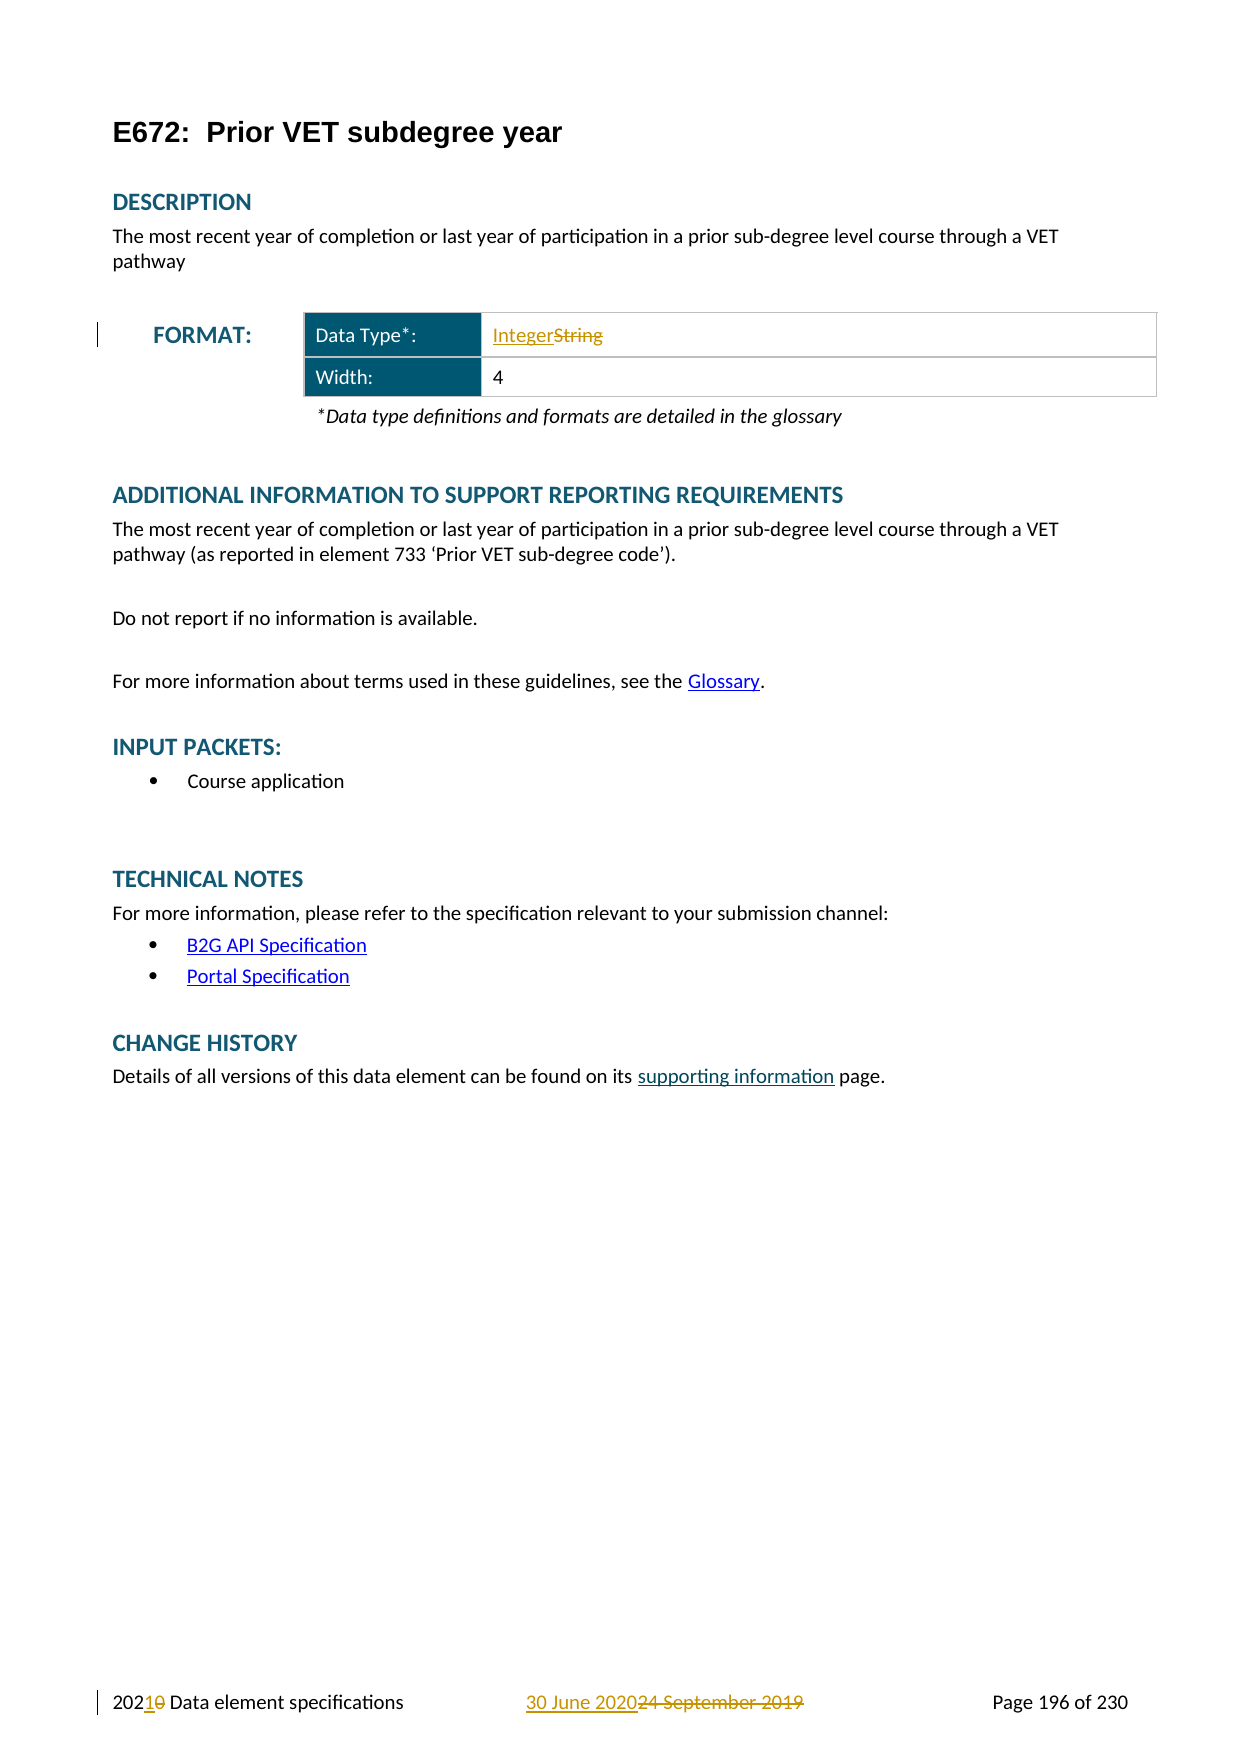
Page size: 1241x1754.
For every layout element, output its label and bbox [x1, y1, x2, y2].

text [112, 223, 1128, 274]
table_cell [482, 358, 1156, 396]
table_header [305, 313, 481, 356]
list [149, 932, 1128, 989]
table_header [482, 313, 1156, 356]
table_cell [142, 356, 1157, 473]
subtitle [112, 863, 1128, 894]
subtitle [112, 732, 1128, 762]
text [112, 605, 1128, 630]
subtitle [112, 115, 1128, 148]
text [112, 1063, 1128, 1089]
picture [805, 1073, 810, 1083]
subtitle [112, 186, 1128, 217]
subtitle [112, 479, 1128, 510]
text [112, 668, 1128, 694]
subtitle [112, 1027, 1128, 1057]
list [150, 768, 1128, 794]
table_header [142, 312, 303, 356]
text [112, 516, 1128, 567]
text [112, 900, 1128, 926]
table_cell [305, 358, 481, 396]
